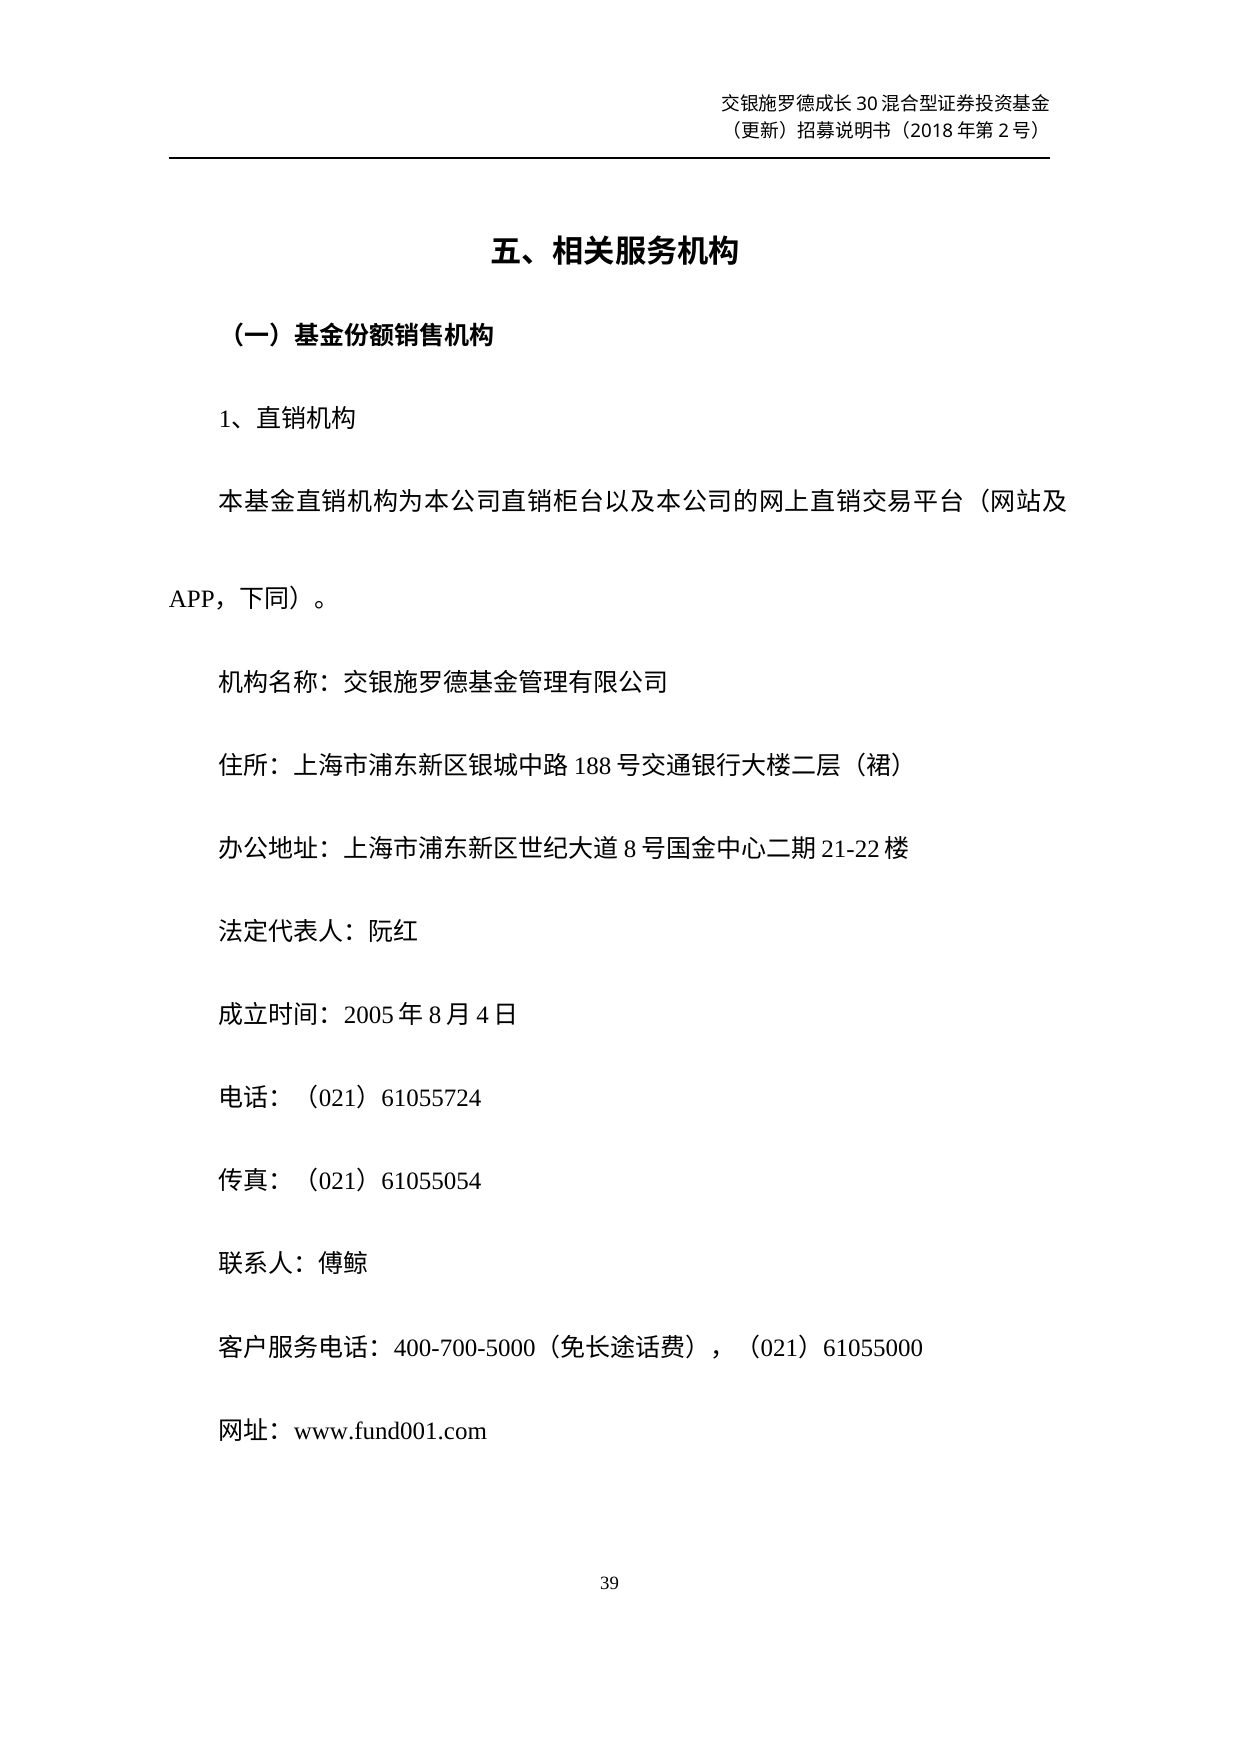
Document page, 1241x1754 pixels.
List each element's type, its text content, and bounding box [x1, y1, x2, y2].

text 网址：www.fund001.com [169, 1396, 1068, 1461]
text 法定代表人：阮红 [169, 897, 1068, 962]
text 传真：（021）61055054 [169, 1146, 1068, 1211]
title 五、相关服务机构 [179, 227, 1050, 272]
text 住所：上海市浦东新区银城中路188号交通银行大楼二层（裙） [169, 731, 1068, 796]
text 机构名称：交银施罗德基金管理有限公司 [169, 648, 1068, 713]
text 成立时间： [169, 980, 1068, 1045]
text 联系人：傅鲸 [169, 1229, 1068, 1294]
text （一）基金份额销售机构 [169, 301, 1050, 366]
text 办公地址：上海市浦东新区世纪大道8号国金中心二期21-22楼 [169, 814, 1068, 879]
text 电话：（021）61055724 [169, 1063, 1068, 1128]
text 本基金直销机构为本公司直销柜台以及本公司的网上直销交易平台（网站及APP，下同）。 [169, 467, 1068, 629]
text 1、直销机构 [169, 384, 1068, 449]
text 客户服务电话：400-700-5000（免长途话费），（021）61055000 [169, 1313, 1068, 1378]
